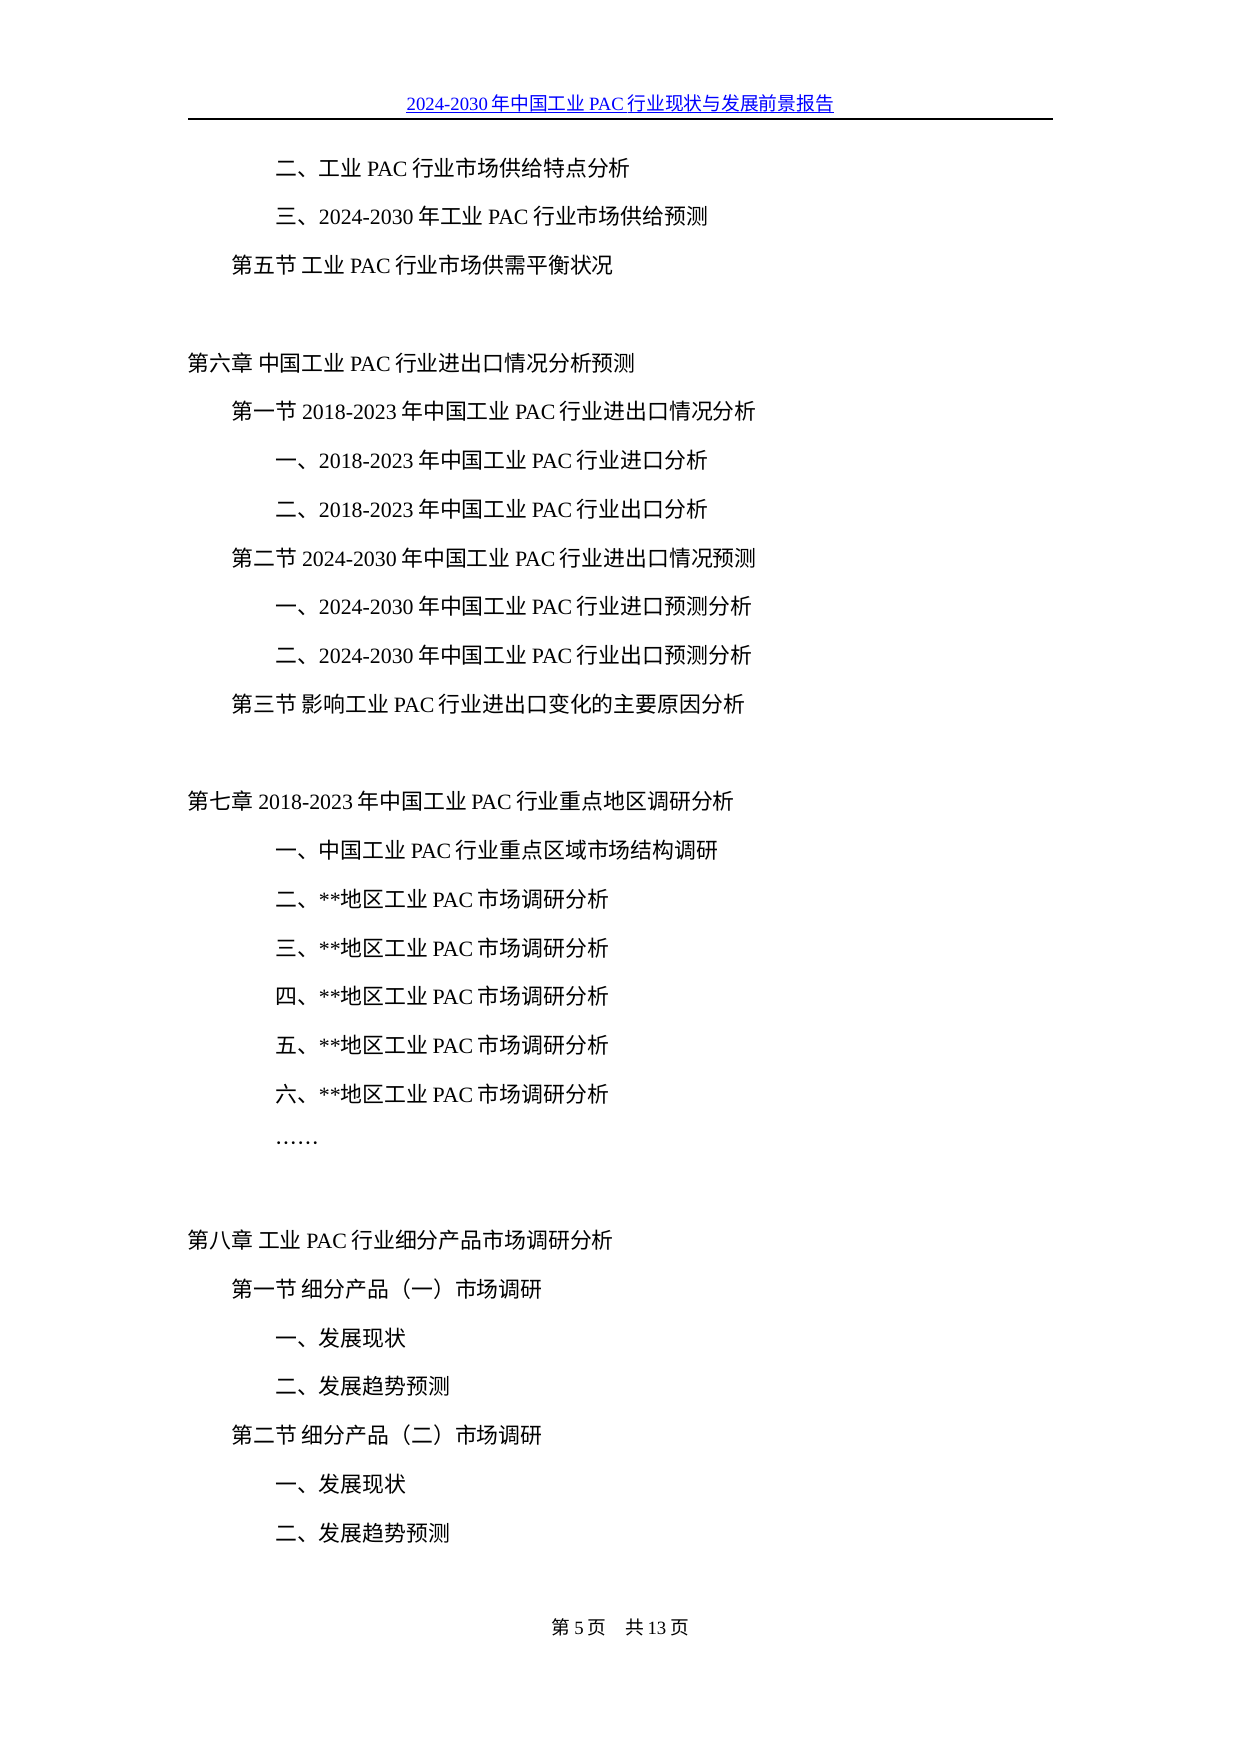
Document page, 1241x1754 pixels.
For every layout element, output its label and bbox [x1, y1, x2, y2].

text [187, 150, 1053, 1548]
